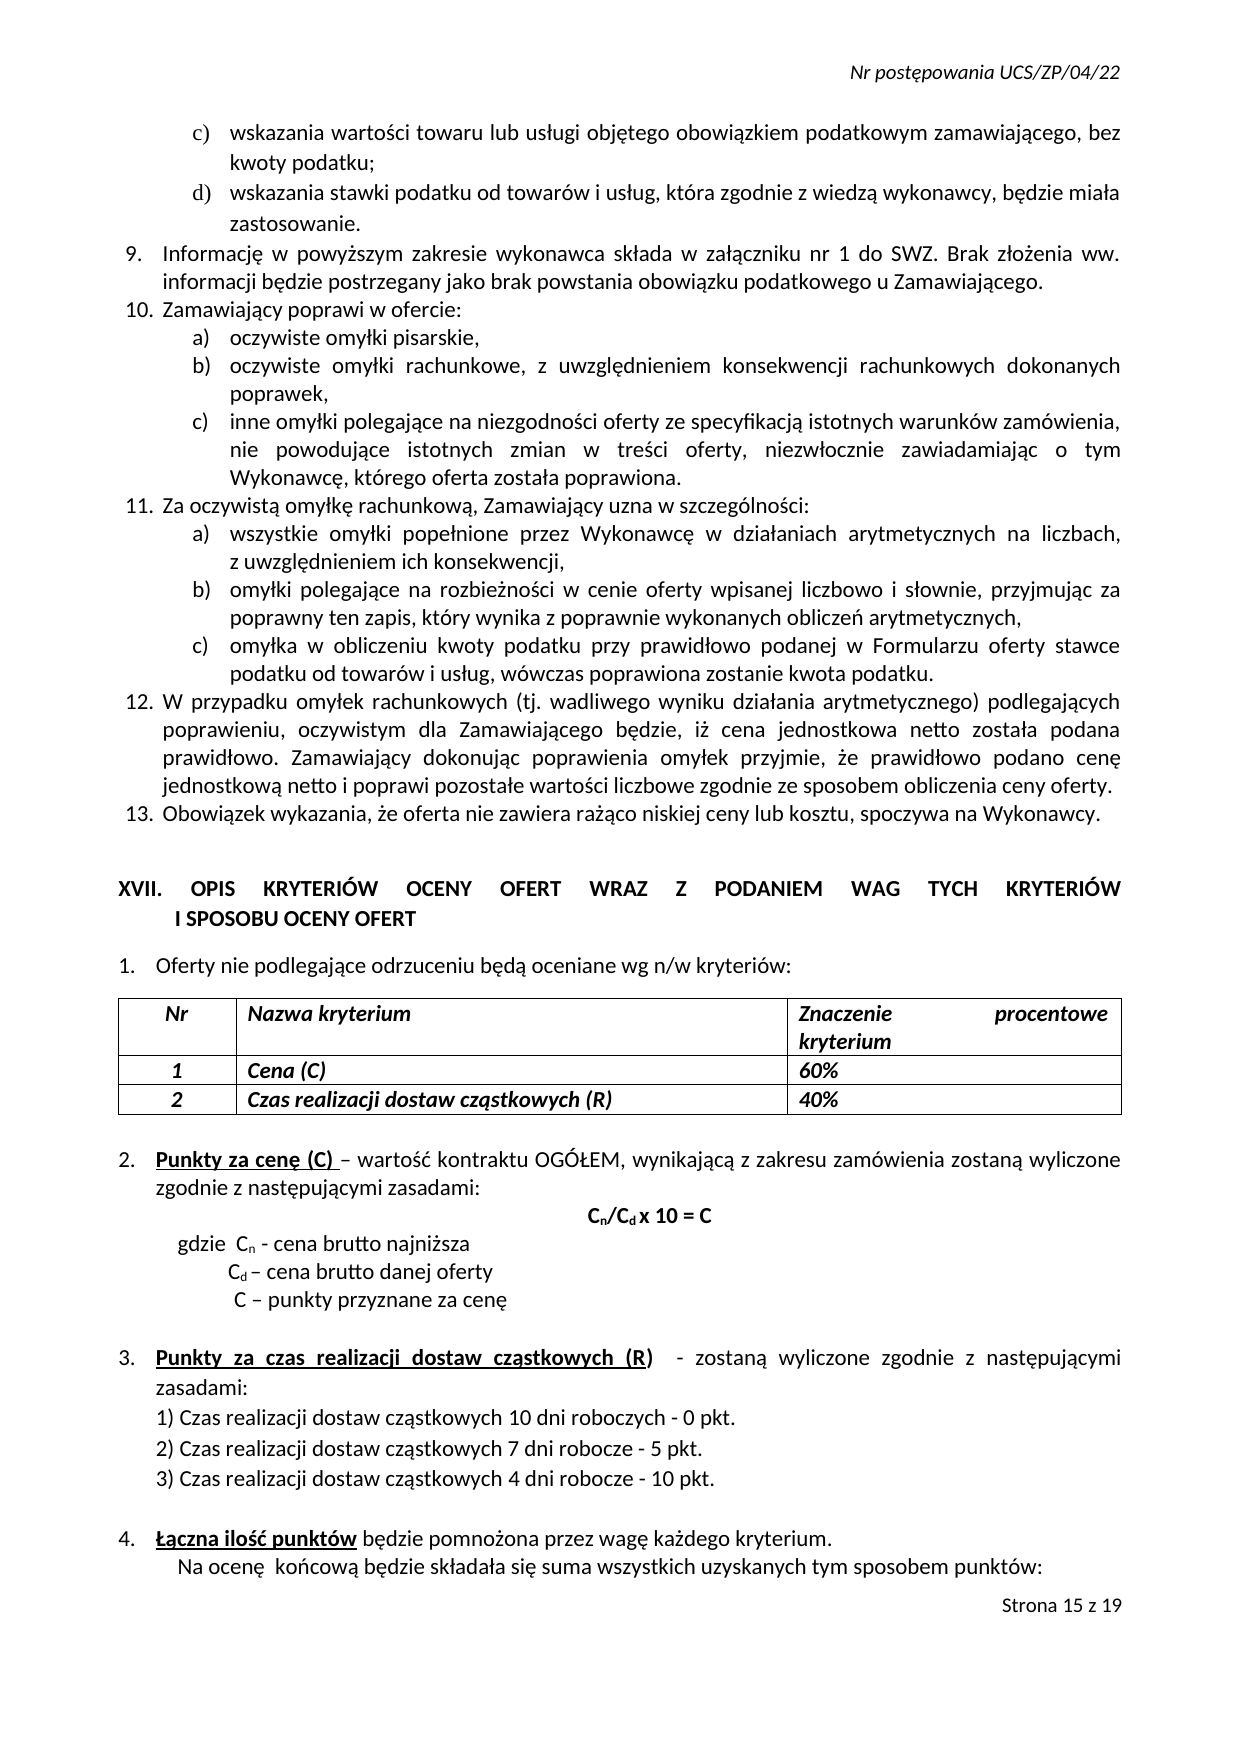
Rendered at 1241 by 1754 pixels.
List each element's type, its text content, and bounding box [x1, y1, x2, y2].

table_cell 60% [788, 1056, 1121, 1084]
text Na ocenę końcową będzie składała się suma wszystkich uzyskanych tym sposobem punktów: [177, 1552, 1122, 1580]
list W przypadku omyłek rachunkowych (tj. wadliwego wyniku działania arytmetycznego) podlegających poprawieniu, oczywistym dla Zamawiającego będzie, iż cena jednostkowa netto została podana prawidłowo. Zamawiający dokonując poprawienia omyłek przyjmie, że prawidłowo podano cenę jednostkową netto i poprawi pozostałe wartości liczbowe zgodnie ze sposobem obliczenia ceny oferty. [125, 687, 1122, 799]
text Cn/Cd x 10 = C [177, 1201, 1122, 1229]
list 2) Czas realizacji dostaw cząstkowych 7 dni robocze - 5 pkt. [156, 1434, 1122, 1462]
list Łączna ilość punktów będzie pomnożona przez wagę każdego kryterium. [118, 1524, 1122, 1552]
list Obowiązek wykazania, że oferta nie zawiera rażąco niskiej ceny lub kosztu, spoczywa na Wykonawcy. [125, 799, 1122, 827]
list Punkty za czas realizacji dostaw cząstkowych (R) - zostaną wyliczone zgodnie z następującymi zasadami: [118, 1343, 1122, 1401]
text gdzie Cn - cena brutto najniższa [177, 1229, 1122, 1257]
list omyłka w obliczeniu kwoty podatku przy prawidłowo podanej w Formularzu oferty stawce podatku od towarów i usług, wówczas poprawiona zostanie kwota podatku. [192, 631, 1122, 687]
text Cd – cena brutto danej oferty [177, 1257, 1122, 1285]
table_header Nazwa kryterium [237, 999, 787, 1055]
table_cell Czas realizacji dostaw cząstkowych (R) [237, 1085, 787, 1113]
list inne omyłki polegające na niezgodności oferty ze specyfikacją istotnych warunków zamówienia, nie powodujące istotnych zmian w treści oferty, niezwłocznie zawiadamiając o tym Wykonawcę, którego oferta została poprawiona. [192, 407, 1122, 491]
table_cell 1 [119, 1056, 236, 1084]
text C – punkty przyznane za cenę [177, 1285, 1122, 1313]
list Zamawiający poprawi w ofercie: [125, 295, 1122, 323]
list wskazania wartości towaru lub usługi objętego obowiązkiem podatkowym zamawiającego, bez kwoty podatku; [192, 118, 1122, 176]
list oczywiste omyłki rachunkowe, z uwzględnieniem konsekwencji rachunkowych dokonanych poprawek, [192, 351, 1122, 407]
list oczywiste omyłki pisarskie, [192, 323, 1122, 351]
list 3) Czas realizacji dostaw cząstkowych 4 dni robocze - 10 pkt. [156, 1464, 1122, 1492]
text XVII. OPIS KRYTERIÓW OCENY OFERT WRAZ Z PODANIEM WAG TYCH KRYTERIÓW I SPOSOBU OCENY OFERT [118, 874, 1122, 932]
list Za oczywistą omyłkę rachunkową, Zamawiający uzna w szczególności: [125, 491, 1122, 519]
table_cell Cena (C) [237, 1056, 787, 1084]
table_cell 40% [788, 1085, 1121, 1113]
list Informację w powyższym zakresie wykonawca składa w załączniku nr 1 do SWZ. Brak złożenia ww. informacji będzie postrzegany jako brak powstania obowiązku podatkowego u Zamawiającego. [125, 239, 1122, 295]
list omyłki polegające na rozbieżności w cenie oferty wpisanej liczbowo i słownie, przyjmując za poprawny ten zapis, który wynika z poprawnie wykonanych obliczeń arytmetycznych, [192, 575, 1122, 631]
list wszystkie omyłki popełnione przez Wykonawcę w działaniach arytmetycznych na liczbach, z uwzględnieniem ich konsekwencji, [192, 519, 1122, 575]
table_header Znaczenie procentowe kryterium [788, 999, 1121, 1055]
list Oferty nie podlegające odrzuceniu będą oceniane wg n/w kryteriów: [118, 951, 1122, 979]
list 1) Czas realizacji dostaw cząstkowych 10 dni roboczych - 0 pkt. [156, 1403, 1122, 1431]
table_header Nr [119, 999, 236, 1055]
table_cell 2 [119, 1085, 236, 1113]
list Punkty za cenę (C) – wartość kontraktu OGÓŁEM, wynikającą z zakresu zamówienia zostaną wyliczone zgodnie z następującymi zasadami: [118, 1145, 1122, 1201]
list wskazania stawki podatku od towarów i usług, która zgodnie z wiedzą wykonawcy, będzie miała zastosowanie. [192, 178, 1122, 237]
